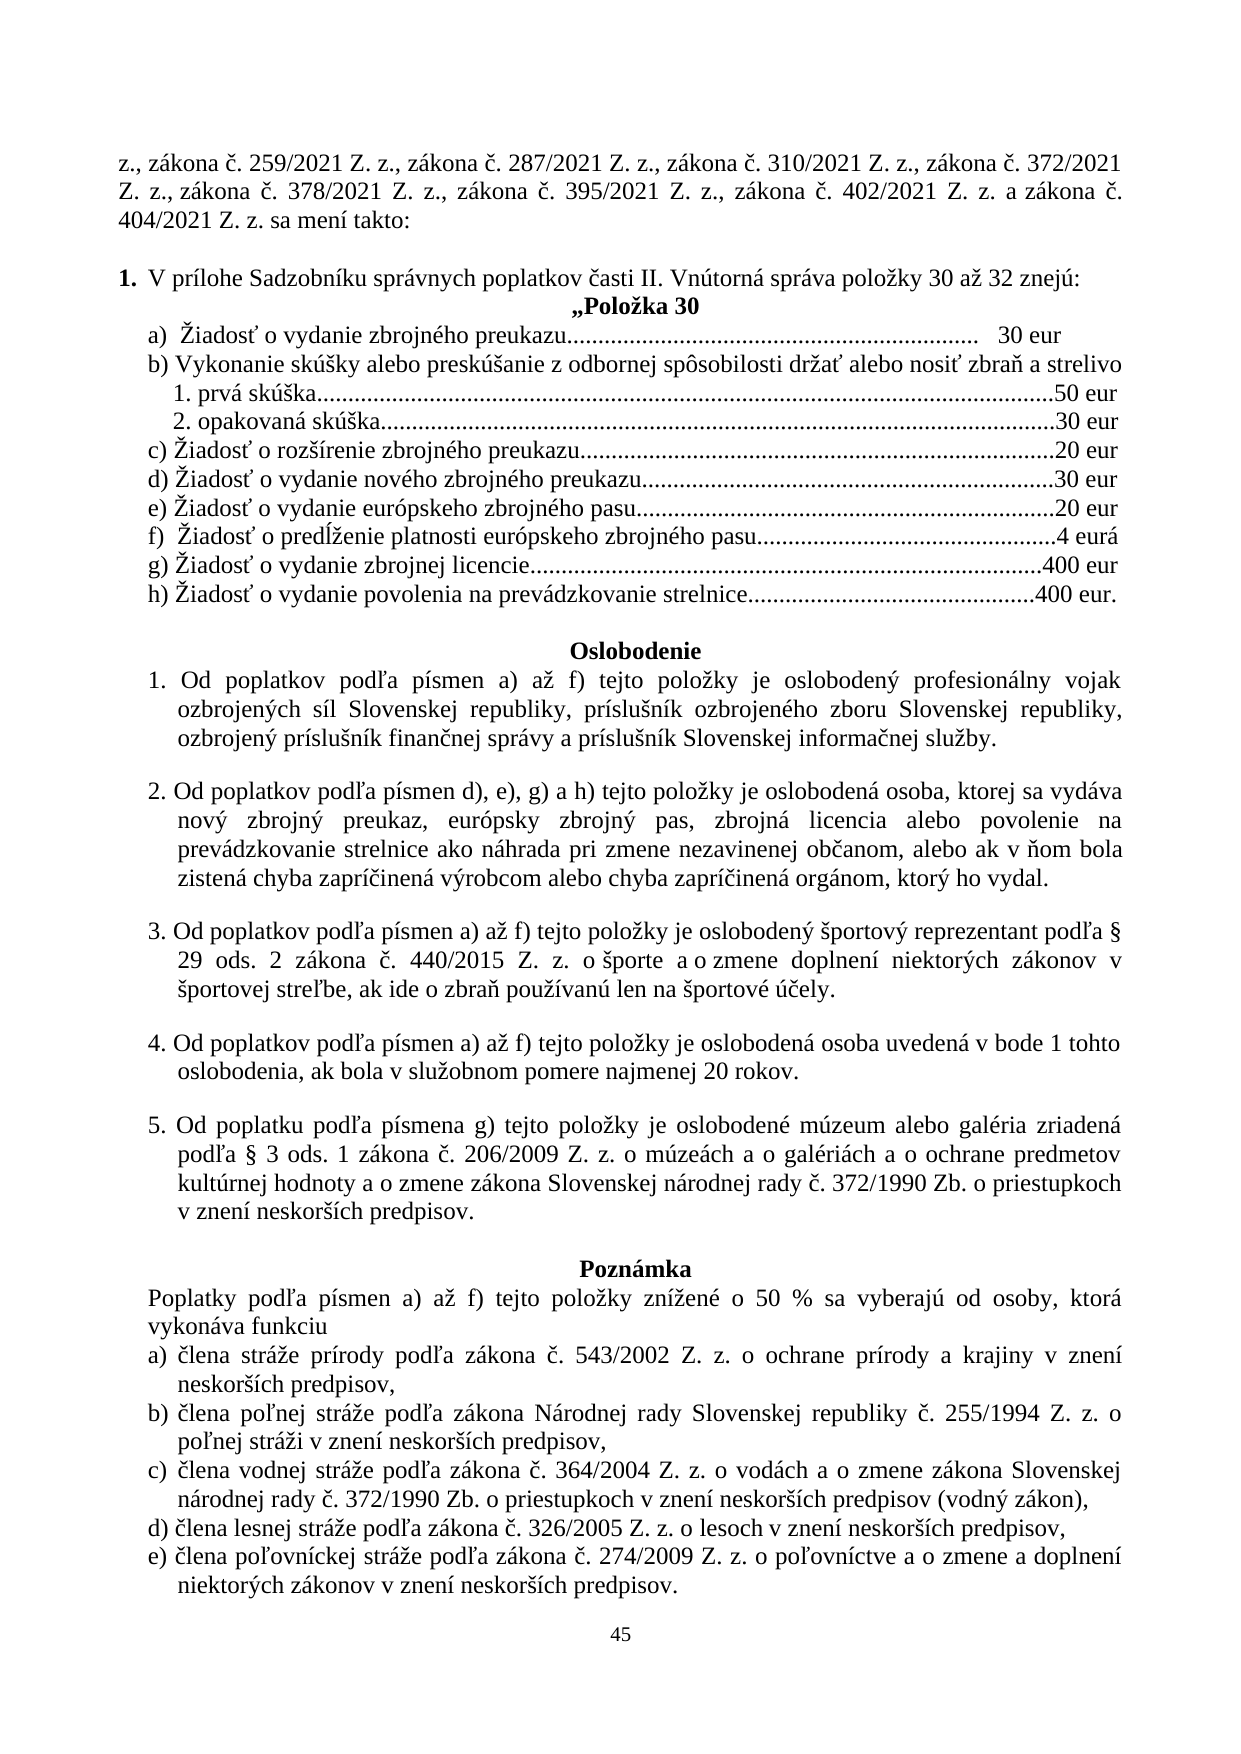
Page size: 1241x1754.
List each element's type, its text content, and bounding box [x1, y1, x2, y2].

list a) člena stráže prírody podľa zákona č. 543/2002 Z. z. o ochrane prírody a krajiny v znení neskorších predpisov, [148, 1340, 1123, 1398]
text 1. prvá skúška......................................................................................................................50 eur [148, 378, 1123, 406]
list d) člena lesnej stráže podľa zákona č. 326/2005 Z. z. o lesoch v znení neskorších predpisov, [148, 1513, 1123, 1541]
list a) Žiadosť o vydanie zbrojného preukazu.................................................................. 30 eur [148, 320, 1123, 349]
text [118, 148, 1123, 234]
list c) člena vodnej stráže podľa zákona č. 364/2004 Z. z. o vodách a o zmene zákona Slovenskej národnej rady č. 372/1990 Zb. o priestupkoch v znení neskorších predpisov (vodný zákon), [148, 1455, 1123, 1513]
list 1. Od poplatkov podľa písmen a) až f) tejto položky je oslobodený profesionálny vojak ozbrojených síl Slovenskej republiky, príslušník ozbrojeného zboru Slovenskej republiky, ozbrojený príslušník finančnej správy a príslušník Slovenskej informačnej služby. [148, 665, 1123, 751]
list f) Žiadosť o predĺženie platnosti európskeho zbrojného pasu................................................4 eurá [148, 521, 1123, 550]
text Oslobodenie [148, 636, 1123, 665]
text Poznámka [148, 1254, 1123, 1283]
list 2. opakovaná skúška............................................................................................................30 eur [148, 406, 1123, 435]
list V prílohe Sadzobníku správnych poplatkov časti II. Vnútorná správa položky 30 až 32 znejú: [118, 263, 1123, 291]
list 3. Od poplatkov podľa písmen a) až f) tejto položky je oslobodený športový reprezentant podľa § 29 ods. 2 zákona č. 440/2015 Z. z. o športe a o zmene doplnení niektorých zákonov v športovej streľbe, ak ide o zbraň používanú len na športové účely. [148, 916, 1123, 1003]
list b) člena poľnej stráže podľa zákona Národnej rady Slovenskej republiky č. 255/1994 Z. z. o poľnej stráži v znení neskorších predpisov, [148, 1398, 1123, 1455]
list e) Žiadosť o vydanie európskeho zbrojného pasu...................................................................20 eur [148, 493, 1123, 521]
list e) člena poľovníckej stráže podľa zákona č. 274/2009 Z. z. o poľovníctve a o zmene a doplnení niektorých zákonov v znení neskorších predpisov. [148, 1541, 1123, 1599]
list „Položka 30 [148, 291, 1123, 320]
list d) Žiadosť o vydanie nového zbrojného preukazu..................................................................30 eur [148, 464, 1123, 493]
list h) Žiadosť o vydanie povolenia na prevádzkovanie strelnice..............................................400 eur. [148, 579, 1123, 608]
text b) Vykonanie skúšky alebo preskúšanie z odbornej spôsobilosti držať alebo nosiť zbraň a strelivo [148, 349, 1123, 378]
list c) Žiadosť o rozšírenie zbrojného preukazu............................................................................20 eur [148, 435, 1123, 464]
list 2. Od poplatkov podľa písmen d), e), g) a h) tejto položky je oslobodená osoba, ktorej sa vydáva nový zbrojný preukaz, európsky zbrojný pas, zbrojná licencia alebo povolenie na prevádzkovanie strelnice ako náhrada pri zmene nezavinenej občanom, alebo ak v ňom bola zistená chyba zapríčinená výrobcom alebo chyba zapríčinená orgánom, ktorý ho vydal. [148, 776, 1123, 891]
list 5. Od poplatku podľa písmena g) tejto položky je oslobodené múzeum alebo galéria zriadená podľa § 3 ods. 1 zákona č. 206/2009 Z. z. o múzeách a o galériách a o ochrane predmetov kultúrnej hodnoty a o zmene zákona Slovenskej národnej rady č. 372/1990 Zb. o priestupkoch v znení neskorších predpisov. [148, 1110, 1123, 1225]
list Poplatky podľa písmen a) až f) tejto položky znížené o 50 % sa vyberajú od osoby, ktorá vykonáva funkciu [148, 1283, 1123, 1340]
list 4. Od poplatkov podľa písmen a) až f) tejto položky je oslobodená osoba uvedená v bode 1 tohto oslobodenia, ak bola v služobnom pomere najmenej 20 rokov. [148, 1028, 1123, 1085]
list g) Žiadosť o vydanie zbrojnej licencie..................................................................................400 eur [148, 550, 1123, 579]
